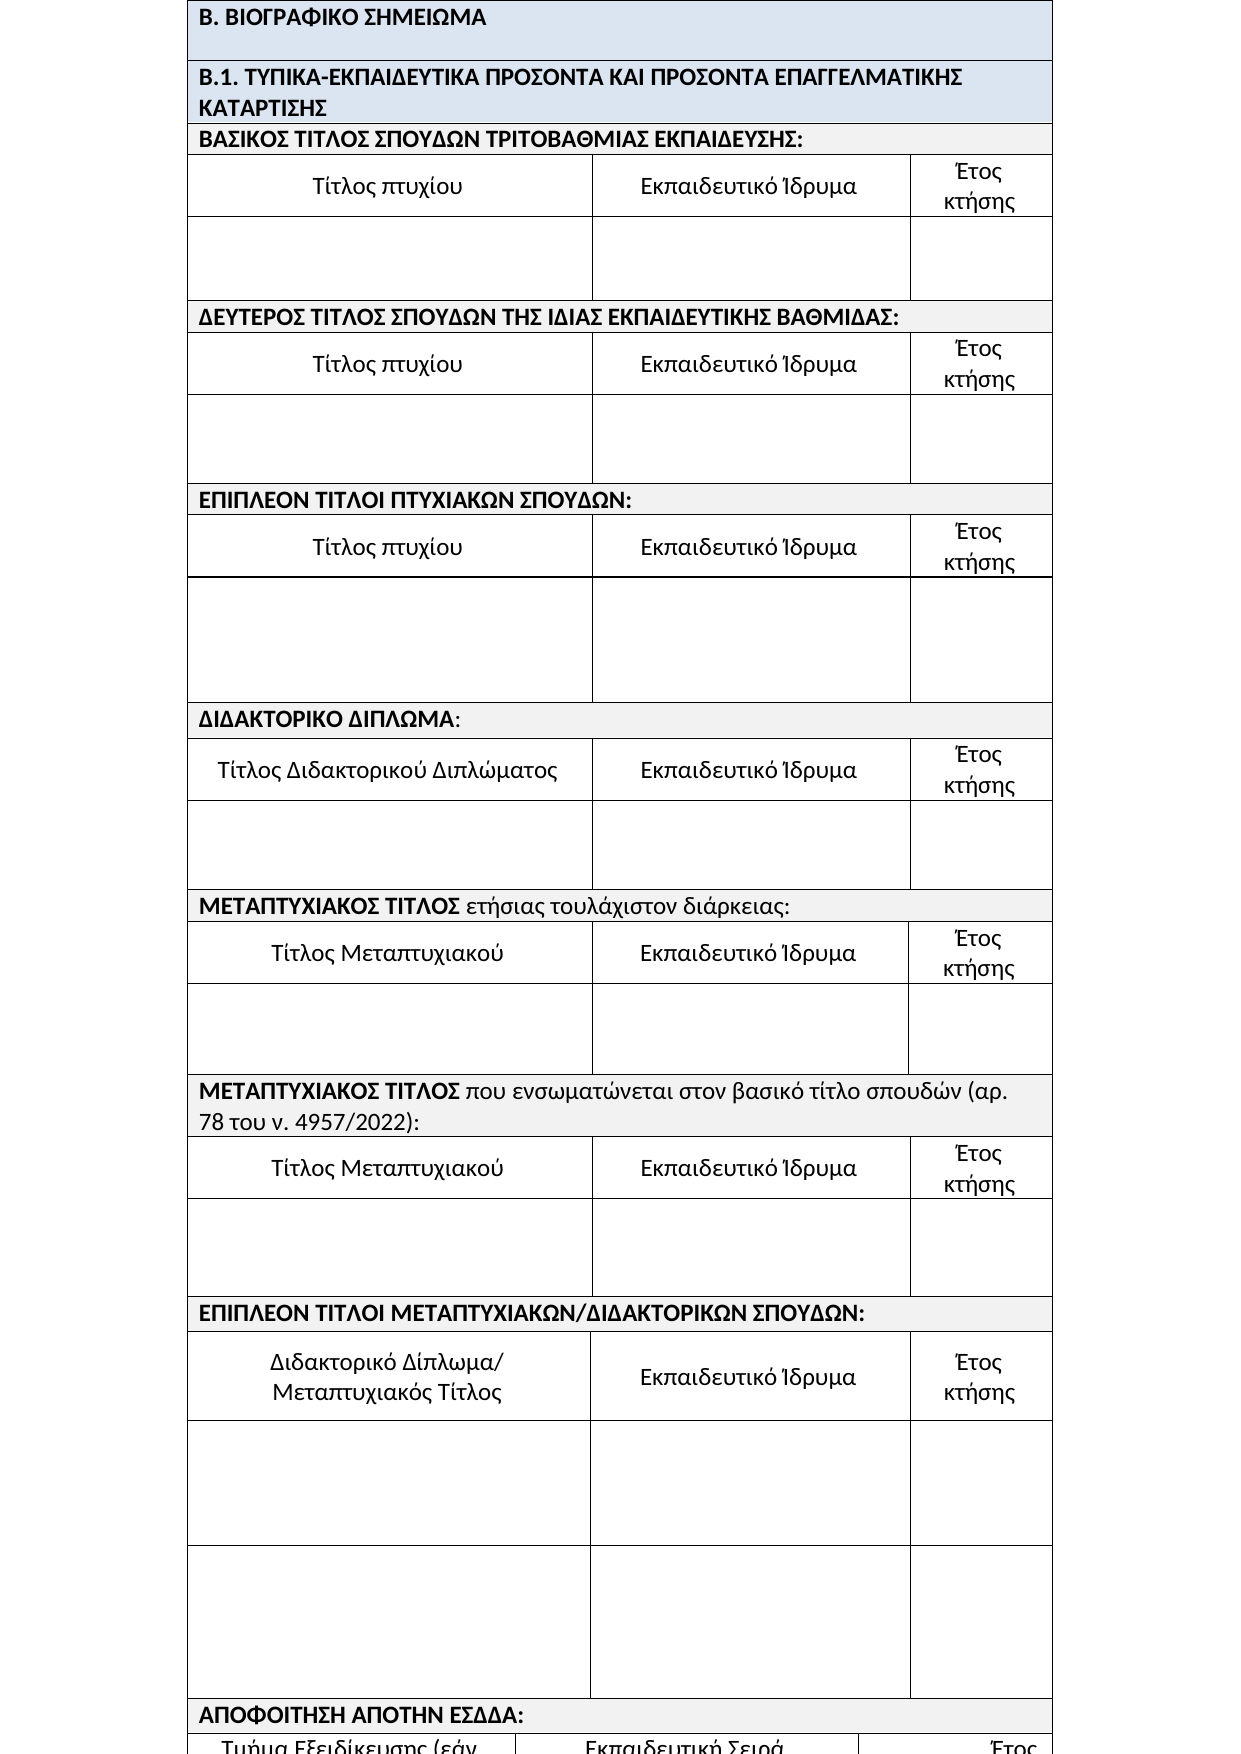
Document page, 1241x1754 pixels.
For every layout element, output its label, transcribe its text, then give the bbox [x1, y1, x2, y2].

table_cell [188, 1421, 590, 1545]
table_cell Τίτλος πτυχίου [188, 155, 592, 216]
table_cell Τίτλος πτυχίου [188, 333, 592, 394]
table_cell [188, 395, 592, 483]
table_cell [911, 1546, 1052, 1698]
table_cell [593, 217, 910, 300]
table_cell ΑΠΟΦΟΙΤΗΣΗ ΑΠΟΤΗΝ ΕΣΔΔΑ: [188, 1699, 1052, 1732]
table_cell [909, 984, 1052, 1074]
table_cell [591, 1421, 910, 1545]
table_cell [188, 1199, 592, 1296]
table_cell Έτος κτήσης [911, 515, 1052, 576]
table_cell Εκπαιδευτικό Ίδρυμα [593, 922, 908, 983]
table_cell Έτος κτήσης [911, 1137, 1052, 1198]
table_cell [188, 1546, 590, 1698]
table_cell Εκπαιδευτική Σειρά [516, 1734, 858, 1754]
table_cell [911, 395, 1052, 483]
table_cell Έτος αποφοίτησης [859, 1734, 1052, 1754]
table_cell Έτος κτήσης [909, 922, 1052, 983]
table_cell Τμήμα Εξειδίκευσης (εάν υπάρχει) [188, 1734, 515, 1754]
table_cell ΒΑΣΙΚΟΣ ΤΙΤΛΟΣ ΣΠΟΥΔΩΝ ΤΡΙΤΟΒΑΘΜΙΑΣ ΕΚΠΑΙΔΕΥΣΗΣ: [188, 124, 1052, 154]
table_cell [911, 217, 1052, 300]
table_cell [188, 801, 592, 889]
table_cell Τίτλος Μεταπτυχιακού [188, 1137, 592, 1198]
table_cell Τίτλος Διδακτορικού Διπλώματος [188, 739, 592, 799]
table_cell [911, 578, 1052, 702]
table_cell ΕΠΙΠΛΕΟΝ ΤΙΤΛΟΙ ΠΤΥΧΙΑΚΩΝ ΣΠΟΥΔΩΝ: [188, 484, 1052, 514]
table_cell Τίτλος πτυχίου [188, 515, 592, 576]
table_cell [593, 395, 910, 483]
table_cell Εκπαιδευτικό Ίδρυμα [593, 515, 910, 576]
table_cell [593, 801, 910, 889]
table_cell [911, 1199, 1052, 1296]
table_cell ΜΕΤΑΠΤΥΧΙΑΚΟΣ ΤΙΤΛΟΣ ετήσιας τουλάχιστον διάρκειας: [188, 890, 1052, 921]
table_cell Διδακτορικό Δίπλωμα/ Μεταπτυχιακός Τίτλος [188, 1332, 590, 1420]
table_cell Εκπαιδευτικό Ίδρυμα [593, 333, 910, 394]
table_header Β. ΒΙΟΓΡΑΦΙΚΟ ΣΗΜΕΙΩΜΑ [188, 1, 1052, 60]
table_cell [591, 1546, 910, 1698]
table_cell [593, 984, 908, 1074]
table_cell Εκπαιδευτικό Ίδρυμα [593, 739, 910, 799]
table_cell Έτος κτήσης [911, 333, 1052, 394]
table_cell [593, 578, 910, 702]
table_cell [188, 578, 592, 702]
table_cell Εκπαιδευτικό Ίδρυμα [593, 1137, 910, 1198]
table_cell Εκπαιδευτικό Ίδρυμα [591, 1332, 910, 1420]
table_cell ΜΕΤΑΠΤΥΧΙΑΚΟΣ ΤΙΤΛΟΣ που ενσωματώνεται στον βασικό τίτλο σπουδών (αρ. 78 του ν. 4957/2022): [188, 1075, 1052, 1136]
table_cell Εκπαιδευτικό Ίδρυμα [593, 155, 910, 216]
table_cell [911, 1421, 1052, 1545]
table_cell [593, 1199, 910, 1296]
table_cell ΔΙΔΑΚΤΟΡΙΚΟ ΔΙΠΛΩΜΑ: [188, 703, 1052, 737]
table_cell ΕΠΙΠΛΕΟΝ ΤΙΤΛΟΙ ΜΕΤΑΠΤΥΧΙΑΚΩΝ/ΔΙΔΑΚΤΟΡΙΚΩΝ ΣΠΟΥΔΩΝ: [188, 1297, 1052, 1331]
table_cell ΔΕΥΤΕΡΟΣ ΤΙΤΛΟΣ ΣΠΟΥΔΩΝ ΤΗΣ ΙΔΙΑΣ ΕΚΠΑΙΔΕΥΤΙΚΗΣ ΒΑΘΜΙΔΑΣ: [188, 301, 1052, 332]
table_cell Έτος κτήσης [911, 1332, 1052, 1420]
table_cell Έτος κτήσης [911, 739, 1052, 799]
table_cell Β.1. ΤΥΠΙΚΑ-ΕΚΠΑΙΔΕΥΤΙΚΑ ΠΡΟΣΟΝΤΑ ΚΑΙ ΠΡΟΣΟΝΤΑ ΕΠΑΓΓΕΛΜΑΤΙΚΗΣ ΚΑΤΑΡΤΙΣΗΣ [188, 61, 1052, 122]
table_cell [188, 984, 592, 1074]
table_cell Τίτλος Μεταπτυχιακού [188, 922, 592, 983]
table_cell [911, 801, 1052, 889]
table_cell Έτος κτήσης [911, 155, 1052, 216]
table_cell [188, 217, 592, 300]
